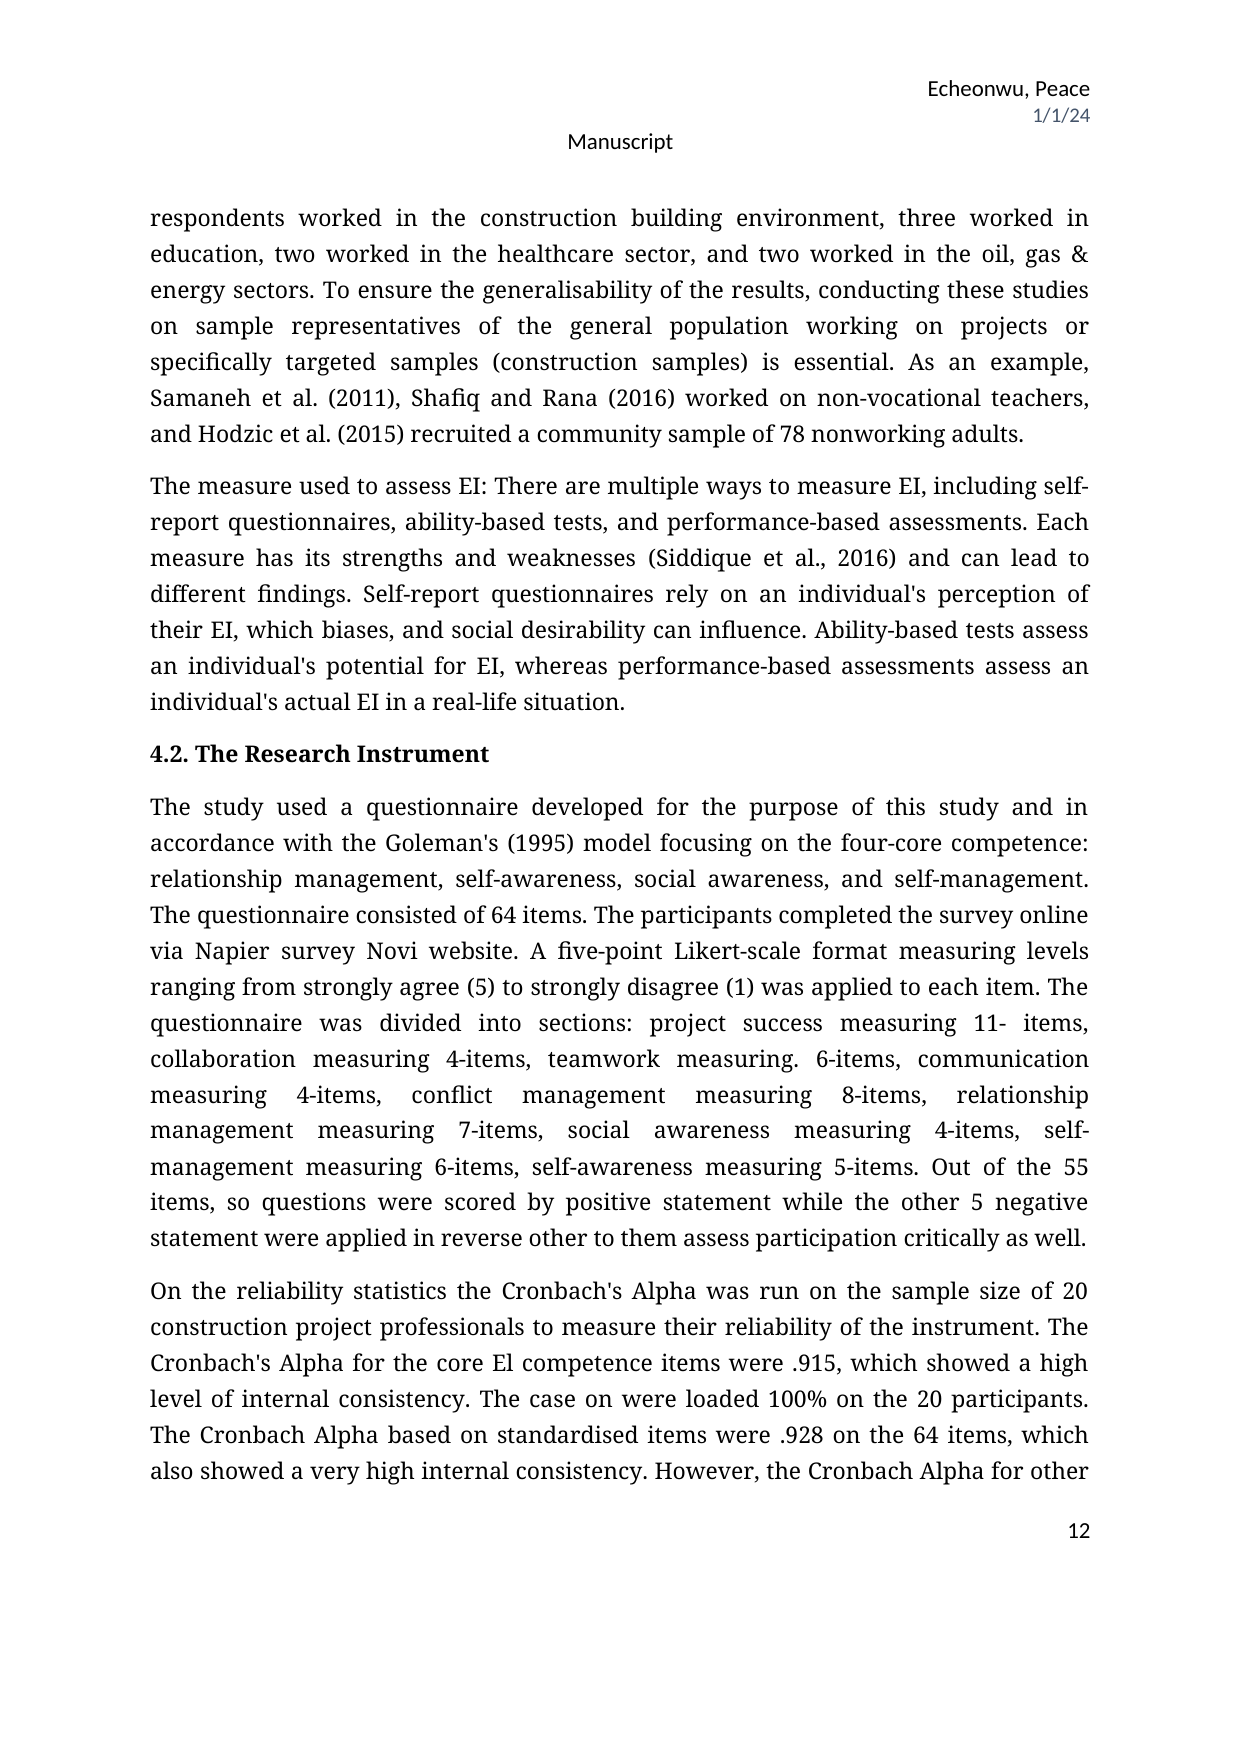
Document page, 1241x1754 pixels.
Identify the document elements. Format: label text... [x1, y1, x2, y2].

text The study used a questionnaire developed for the purpose of this study and in accordance with the Goleman's (1995) model focusing on the four-core competence: relationship management, self-awareness, social awareness, and self-management. The questionnaire consisted of 64 items. The participants completed the survey online via Napier survey Novi website. A five-point Likert-scale format measuring levels ranging from strongly agree (5) to strongly disagree (1) was applied to each item. The questionnaire was divided into sections: project success measuring 11- items, collaboration measuring 4-items, teamwork measuring. 6-items, communication measuring 4-items, conflict management measuring 8-items, relationship management measuring 7-items, social awareness measuring 4-items, self- management measuring 6-items, self-awareness measuring 5-items. Out of the 55 items, so questions were scored by positive statement while the other 5 negative statement were applied in reverse other to them assess participation critically as well. [150, 791, 1090, 1253]
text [150, 1275, 1090, 1486]
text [150, 202, 1090, 449]
text 4.2. The Research Instrument [150, 738, 1090, 770]
text The measure used to assess EI: There are multiple ways to measure EI, including self-report questionnaires, ability-based tests, and performance-based assessments. Each measure has its strengths and weaknesses and can lead to different findings. Self-report questionnaires rely on an individual's perception of their EI, which biases, and social desirability can influence. Ability-based tests assess an individual's potential for EI, whereas performance-based assessments assess an individual's actual EI in a real-life situation. [150, 470, 1090, 717]
